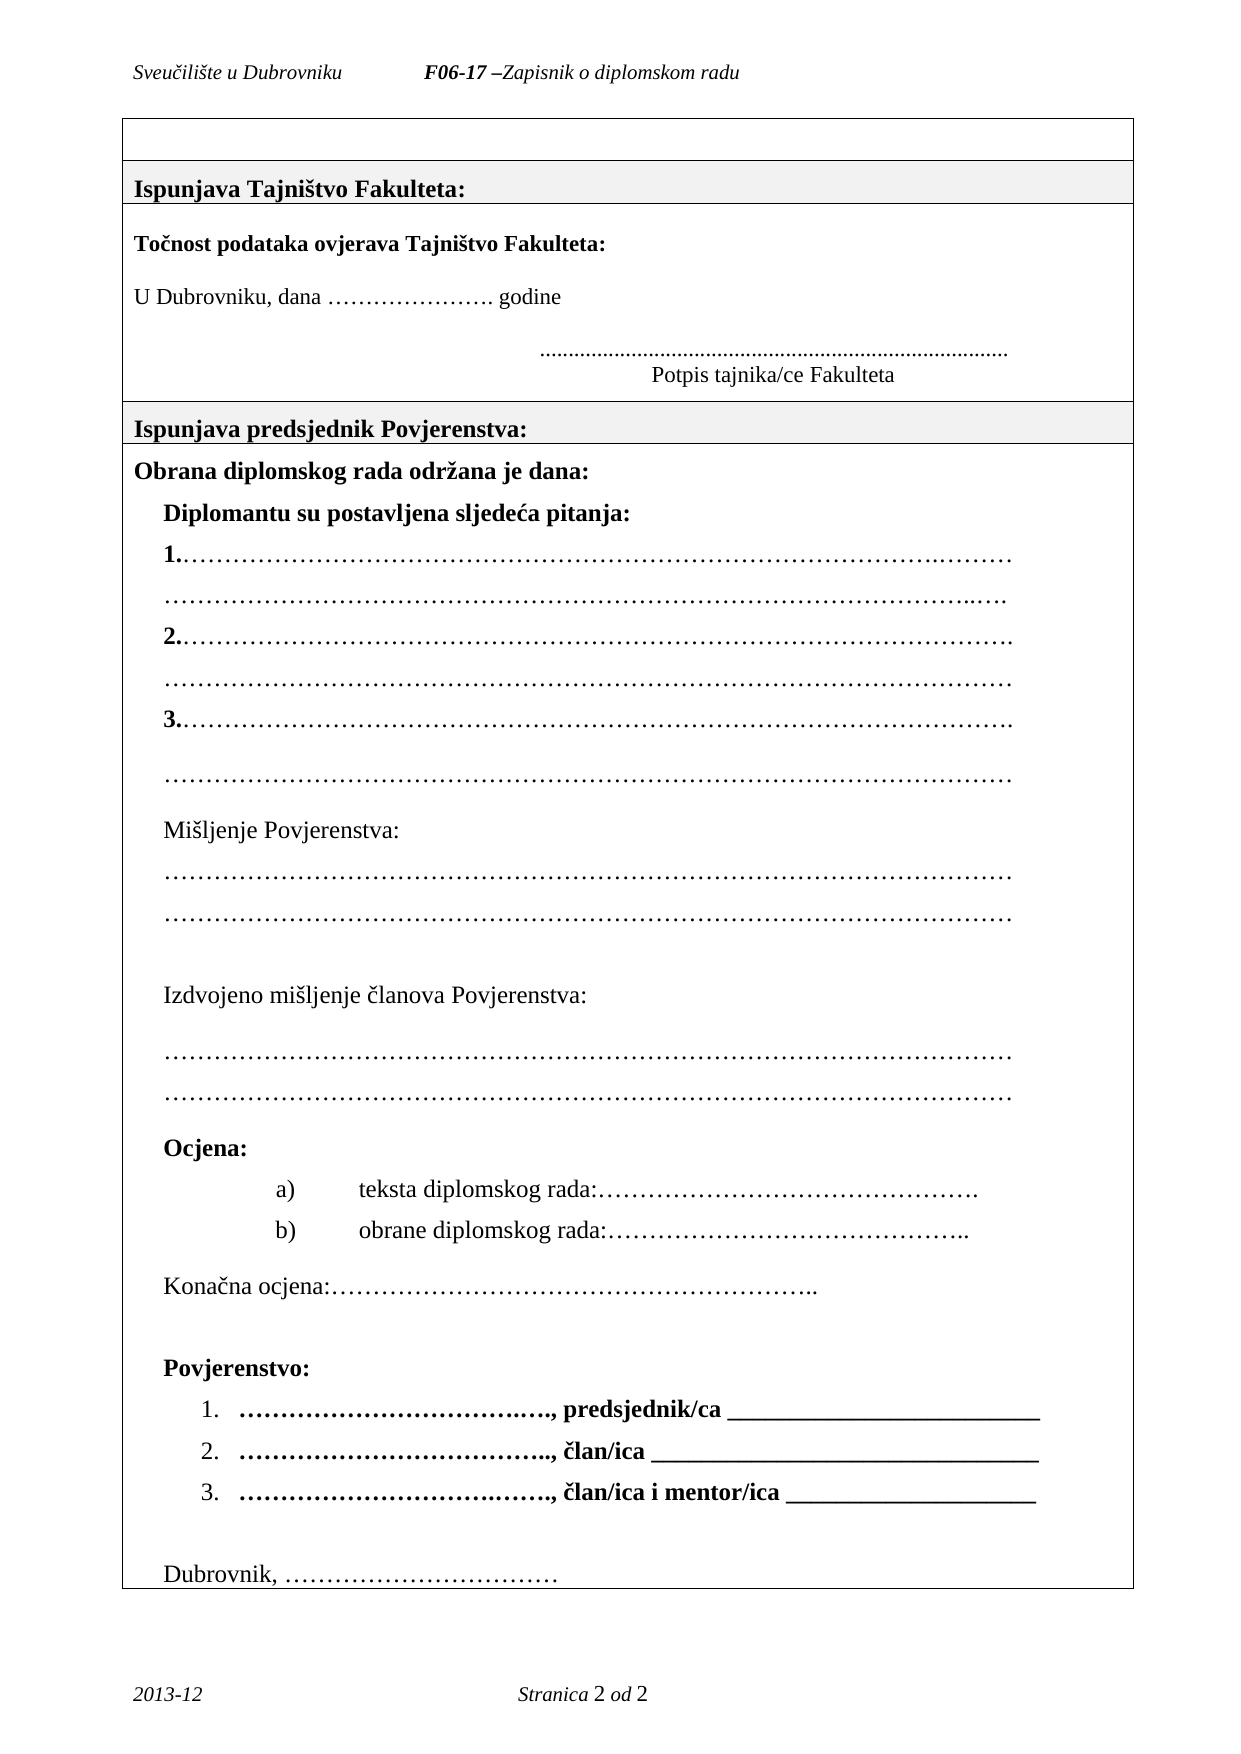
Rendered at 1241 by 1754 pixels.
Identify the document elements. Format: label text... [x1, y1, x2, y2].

table_cell Ispunjava predsjednik Povjerenstva: [123, 402, 1133, 443]
table_cell Točnost podataka ovjerava Tajništvo Fakulteta: U Dubrovniku, dana …………………. godine .................................................................................. Potpis tajnika/ce Fakulteta [123, 204, 1133, 401]
table_cell Obrana diplomskog rada održana je dana: Diplomantu su postavljena sljedeća pitanja: 1.……………………………………………………………………………….……… ……………………………………………………………………………………..…. 2.………………………………………………………………………………………. ………………………………………………………………………………………… 3.………………………………………………………………………………………. ………………………………………………………………………………………… Mišljenje Povjerenstva: ………………………………………………………………………………………… ………………………………………………………………………………………… Izdvojeno mišljenje članova Povjerenstva: ………………………………………………………………………………………… ………………………………………………………………………………………… Ocjena: teksta diplomskog rada:………………………………………. obrane diplomskog rada:…………………………………….. Konačna ocjena:………………………………………………….. Povjerenstvo: …………………………….…., predsjednik/ca _________________________ ……………………………….., član/ica _______________________________ ………………………….……., član/ica i mentor/ica ____________________ Dubrovnik, …………………………… [123, 444, 1133, 1588]
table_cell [123, 119, 1133, 160]
table_cell Ispunjava Tajništvo Fakulteta: [123, 161, 1133, 203]
